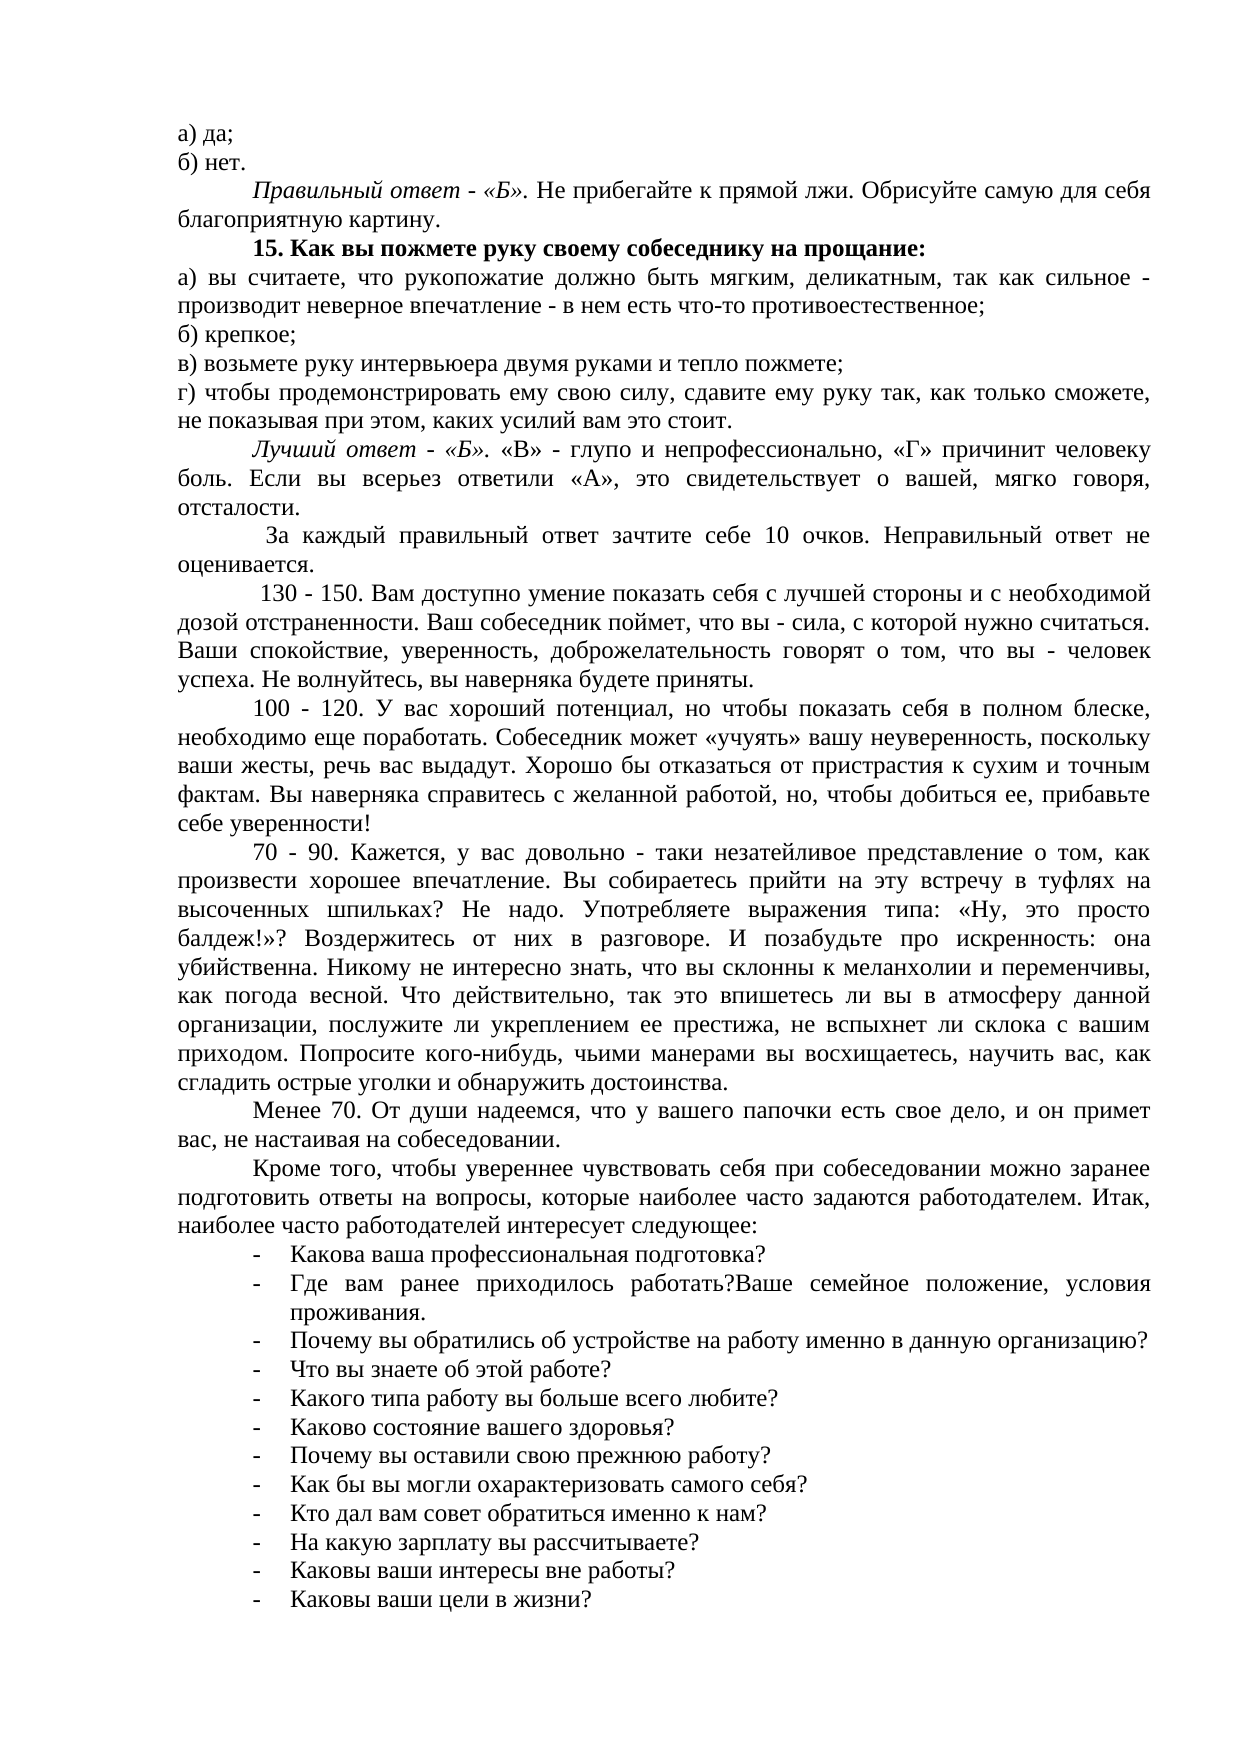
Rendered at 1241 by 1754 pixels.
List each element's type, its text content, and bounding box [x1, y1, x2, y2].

list Что вы знаете об этой работе? [252, 1354, 1154, 1383]
list Какова ваша профессиональная подготовка? [252, 1239, 1152, 1268]
text Правильный ответ - «Б». Не прибегайте к прямой лжи. Обрисуйте самую для себя благоприятную картину. [177, 176, 1152, 233]
list Где вам ранее приходилось работать?Ваше семейное положение, условия проживания. [252, 1268, 1152, 1326]
text а) вы считаете, что рукопожатие должно быть мягким, деликатным, так как сильное - производит неверное впечатление - в нем есть что-то противоестественное; [177, 262, 1152, 319]
text в) возьмете руку интервьюера двумя руками и тепло пожмете; [177, 348, 1152, 377]
list Какого типа работу вы больше всего любите? [252, 1383, 1154, 1412]
text 130 - 150. Вам доступно умение показать себя с лучшей стороны и с необходимой дозой отстраненности. Ваш собеседник поймет, что вы - сила, с которой нужно считаться. Ваши спокойствие, уверенность, доброжелательность говорят о том, что вы - человек успеха. Не волнуйтесь, вы наверняка будете приняты. [177, 578, 1152, 693]
text 15. Как вы пожмете руку своему собеседнику на прощание: [177, 233, 1152, 262]
list Как бы вы могли охарактеризовать самого себя? [252, 1469, 1154, 1498]
list Каково состояние вашего здоровья? [252, 1412, 1154, 1441]
list Каковы ваши интересы вне работы? [252, 1556, 1154, 1584]
text 70 - 90. Кажется, у вас довольно - таки незатейливое представление о том, как произвести хорошее впечатление. Вы собираетесь прийти на эту встречу в туфлях на высоченных шпильках? Не надо. Употребляете выражения типа: «Ну, это просто балдеж!»? Воздержитесь от них в разговоре. И позабудьте про искренность: она убийственна. Никому не интересно знать, что вы склонны к меланхолии и переменчивы, как погода весной. Что действительно, так это впишетесь ли вы в атмосферу данной организации, послужите ли укреплением ее престижа, не вспыхнет ли склока с вашим приходом. Попросите кого-нибудь, чьими манерами вы восхищаетесь, научить вас, как сгладить острые уголки и обнаружить достоинства. [177, 837, 1152, 1096]
text б) крепкое; [177, 319, 1152, 348]
text За каждый правильный ответ зачтите себе 10 очков. Неправильный ответ не оценивается. [177, 521, 1152, 578]
text г) чтобы продемонстрировать ему свою силу, сдавите ему руку так, как только сможете, не показывая при этом, каких усилий вам это стоит. [177, 377, 1152, 434]
list Кто дал вам совет обратиться именно к нам? [252, 1498, 1154, 1527]
text Лучший ответ - «Б». «В» - глупо и непрофессионально, «Г» причинит человеку боль. Если вы всерьез ответили «А», это свидетельствует о вашей, мягко говоря, отсталости. [177, 434, 1152, 521]
text 100 - 120. У вас хороший потенциал, но чтобы показать себя в полном блеске, необходимо еще поработать. Собеседник может «учуять» вашу неуверенность, поскольку ваши жесты, речь вас выдадут. Хорошо бы отказаться от пристрастия к сухим и точным фактам. Вы наверняка справитесь с желанной работой, но, чтобы добиться ее, прибавьте себе уверенности! [177, 693, 1152, 837]
list Каковы ваши цели в жизни? [252, 1584, 1154, 1613]
list Почему вы оставили свою прежнюю работу? [252, 1441, 1154, 1469]
text а) да; [177, 118, 1152, 147]
text Менее 70. От души надеемся, что у вашего папочки есть свое дело, и он примет вас, не настаивая на собеседовании. [177, 1096, 1152, 1153]
list На какую зарплату вы рассчитываете? [252, 1527, 1154, 1556]
list Почему вы обратились об устройстве на работу именно в данную организацию? [252, 1326, 1154, 1354]
text б) нет. [177, 147, 1152, 176]
text Кроме того, чтобы увереннее чувствовать себя при собеседовании можно заранее подготовить ответы на вопросы, которые наиболее часто задаются работодателем. Итак, наиболее часто работодателей интересует следующее: [177, 1153, 1152, 1239]
